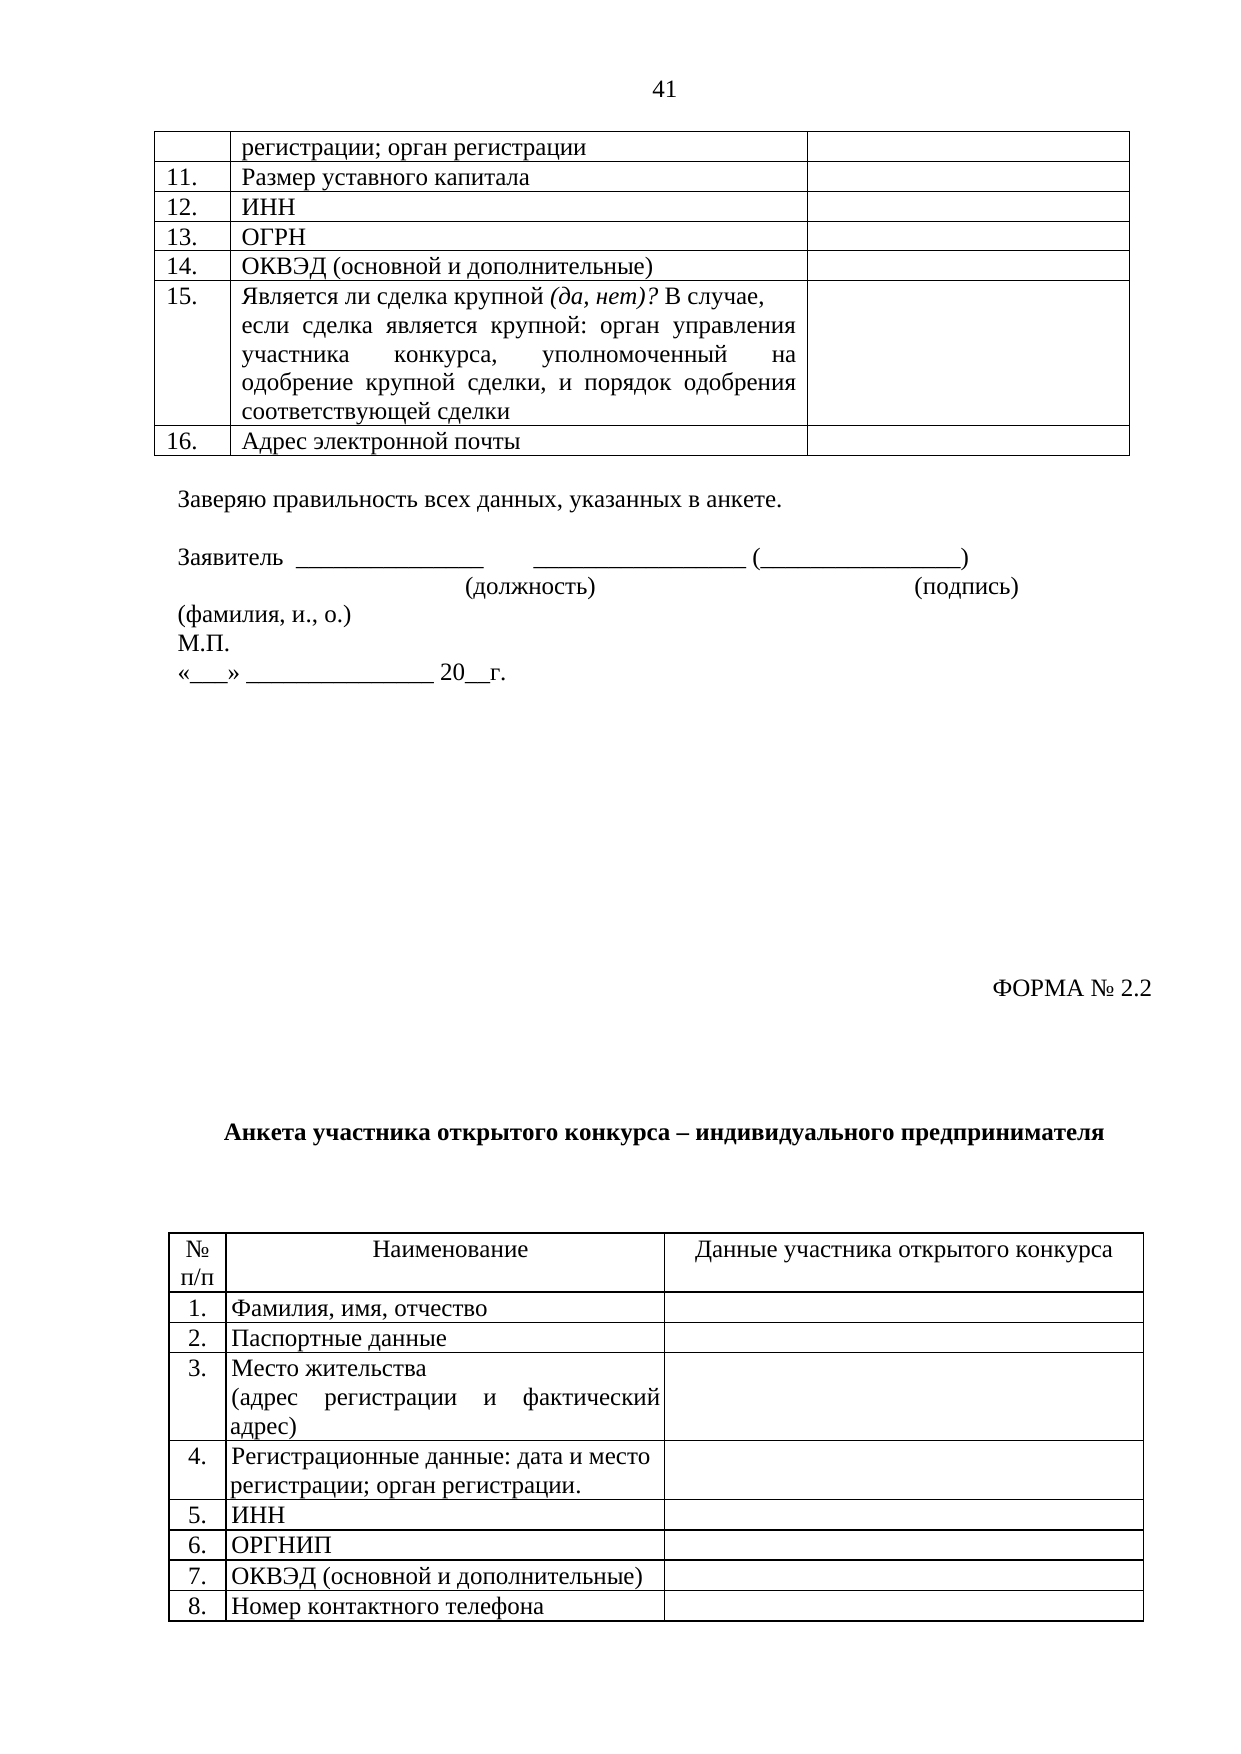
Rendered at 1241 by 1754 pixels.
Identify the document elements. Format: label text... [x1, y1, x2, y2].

table_cell [665, 1293, 1143, 1321]
table_cell [155, 426, 230, 455]
table_cell 8. [170, 1591, 225, 1620]
table_cell 4. [170, 1441, 225, 1499]
table_cell 5. [170, 1500, 225, 1529]
table_header Наименование [227, 1234, 664, 1291]
table_cell Место жительства (адрес регистрации и фактический адрес) [227, 1353, 664, 1439]
table_cell Размер уставного капитала [231, 162, 807, 191]
table_cell [808, 222, 1129, 250]
table_cell [665, 1591, 1143, 1620]
table_cell Номер контактного телефона [227, 1591, 664, 1620]
table_cell [155, 162, 230, 191]
table_cell [155, 132, 230, 161]
table_cell [665, 1323, 1143, 1352]
table_cell 6. [170, 1531, 225, 1559]
table_cell 2. [170, 1323, 225, 1352]
table_cell [808, 162, 1129, 191]
table_cell ОРГНИП [227, 1531, 664, 1559]
table_cell [665, 1500, 1143, 1529]
table_cell ИНН [231, 192, 807, 221]
table_cell [808, 426, 1129, 455]
table_cell [665, 1353, 1143, 1439]
table_cell [808, 251, 1129, 280]
table_cell [665, 1531, 1143, 1559]
table_cell Паспортные данные [227, 1323, 664, 1352]
table_cell [665, 1561, 1143, 1589]
table_cell Фамилия, имя, отчество [227, 1293, 664, 1321]
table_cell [231, 132, 807, 161]
text Заявитель _______________ _________________ (________________) [177, 542, 1152, 571]
table_cell [808, 192, 1129, 221]
text (должность) (подпись) (фамилия, и., о.) [177, 571, 1152, 628]
text «___» _______________ 20__г. [177, 657, 1152, 686]
table_cell Является ли сделка крупной (да, нет)? В случае, если сделка является крупной: орган управления участника конкурса, уполномоченный на одобрение крупной сделки, и порядок одобрения соответствующей сделки [231, 281, 807, 425]
table_header № п/п [170, 1234, 225, 1291]
table_cell [155, 251, 230, 280]
text М.П. [177, 628, 1152, 657]
table_cell Адрес электронной почты [231, 426, 807, 455]
text ФОРМА № 2.2 [177, 973, 1152, 1002]
table_cell ОГРН [231, 222, 807, 250]
table_cell 1. [170, 1293, 225, 1321]
table_cell Регистрационные данные: дата и место регистрации; орган регистрации. [227, 1441, 664, 1499]
table_cell ИНН [227, 1500, 664, 1529]
table_cell [155, 281, 230, 425]
table_cell ОКВЭД (основной и дополнительные) [227, 1561, 664, 1589]
table_cell [665, 1441, 1143, 1499]
text Анкета участника открытого конкурса – индивидуального предпринимателя [177, 1117, 1152, 1146]
text Заверяю правильность всех данных, указанных в анкете. [177, 484, 1152, 513]
table_cell 7. [170, 1561, 225, 1589]
table_cell 3. [170, 1353, 225, 1439]
table_cell ОКВЭД (основной и дополнительные) [231, 251, 807, 280]
table_cell [808, 132, 1129, 161]
table_header Данные участника открытого конкурса [665, 1234, 1143, 1291]
table_cell [155, 222, 230, 250]
table_cell [808, 281, 1129, 425]
table_cell [155, 192, 230, 221]
